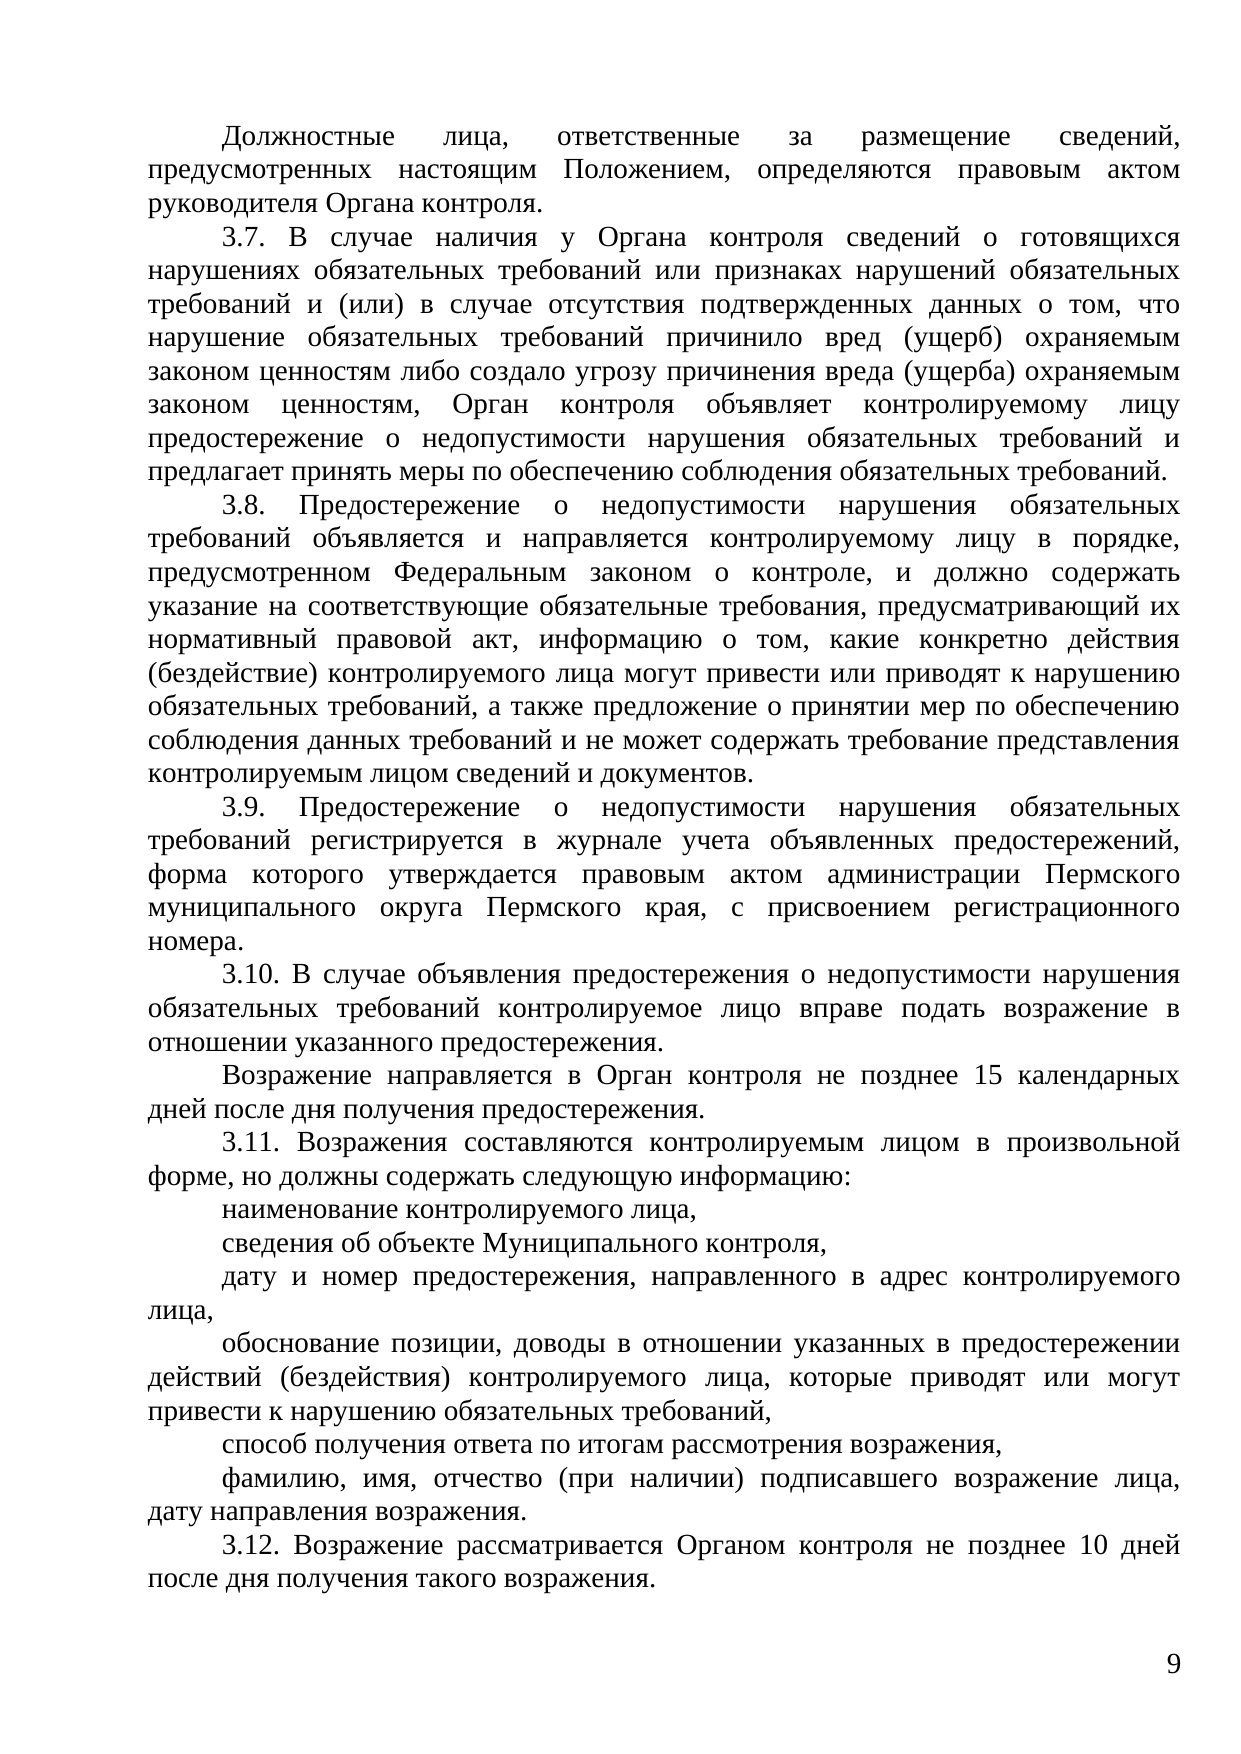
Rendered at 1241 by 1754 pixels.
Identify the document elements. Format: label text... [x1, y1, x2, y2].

text сведения об объекте Муниципального контроля, [148, 1225, 1181, 1258]
text 3.8. Предостережение о недопустимости нарушения обязательных требований объявляется и направляется контролируемому лицу в порядке, предусмотренном Федеральным законом о контроле, и должно содержать указание на соответствующие обязательные требования, предусматривающий их нормативный правовой акт, информацию о том, какие конкретно действия (бездействие) контролируемого лица могут привести или приводят к нарушению обязательных требований, а также предложение о принятии мер по обеспечению соблюдения данных требований и не может содержать требование представления контролируемым лицом сведений и документов. [148, 487, 1181, 789]
text наименование контролируемого лица, [148, 1191, 1181, 1225]
text обоснование позиции, доводы в отношении указанных в предостережении действий (бездействия) контролируемого лица, которые приводят или могут привести к нарушению обязательных требований, [148, 1326, 1181, 1426]
text Возражение направляется в Орган контроля не позднее 15 календарных дней после дня получения предостережения. [148, 1057, 1181, 1124]
text Должностные лица, ответственные за размещение сведений, предусмотренных настоящим Положением, определяются правовым актом руководителя Органа контроля. [148, 118, 1181, 219]
text 3.10. В случае объявления предостережения о недопустимости нарушения обязательных требований контролируемое лицо вправе подать возражение в отношении указанного предостережения. [148, 957, 1181, 1057]
text 3.7. В случае наличия у Органа контроля сведений о готовящихся нарушениях обязательных требований или признаках нарушений обязательных требований и (или) в случае отсутствия подтвержденных данных о том, что нарушение обязательных требований причинило вред (ущерб) охраняемым законом ценностям либо создало угрозу причинения вреда (ущерба) охраняемым законом ценностям, Орган контроля объявляет контролируемому лицу предостережение о недопустимости нарушения обязательных требований и предлагает принять меры по обеспечению соблюдения обязательных требований. [148, 219, 1181, 487]
text фамилию, имя, отчество (при наличии) подписавшего возражение лица, дату направления возражения. [148, 1460, 1181, 1527]
text дату и номер предостережения, направленного в адрес контролируемого лица, [148, 1258, 1181, 1326]
text 3.11. Возражения составляются контролируемым лицом в произвольной форме, но должны содержать следующую информацию: [148, 1124, 1181, 1191]
text 3.9. Предостережение о недопустимости нарушения обязательных требований регистрируется в журнале учета объявленных предостережений, форма которого утверждается правовым актом администрации Пермского муниципального округа Пермского края, с присвоением регистрационного номера. [148, 789, 1181, 957]
text 3.12. Возражение рассматривается Органом контроля не позднее 10 дней после дня получения такого возражения. [148, 1527, 1181, 1594]
text способ получения ответа по итогам рассмотрения возражения, [148, 1426, 1181, 1460]
